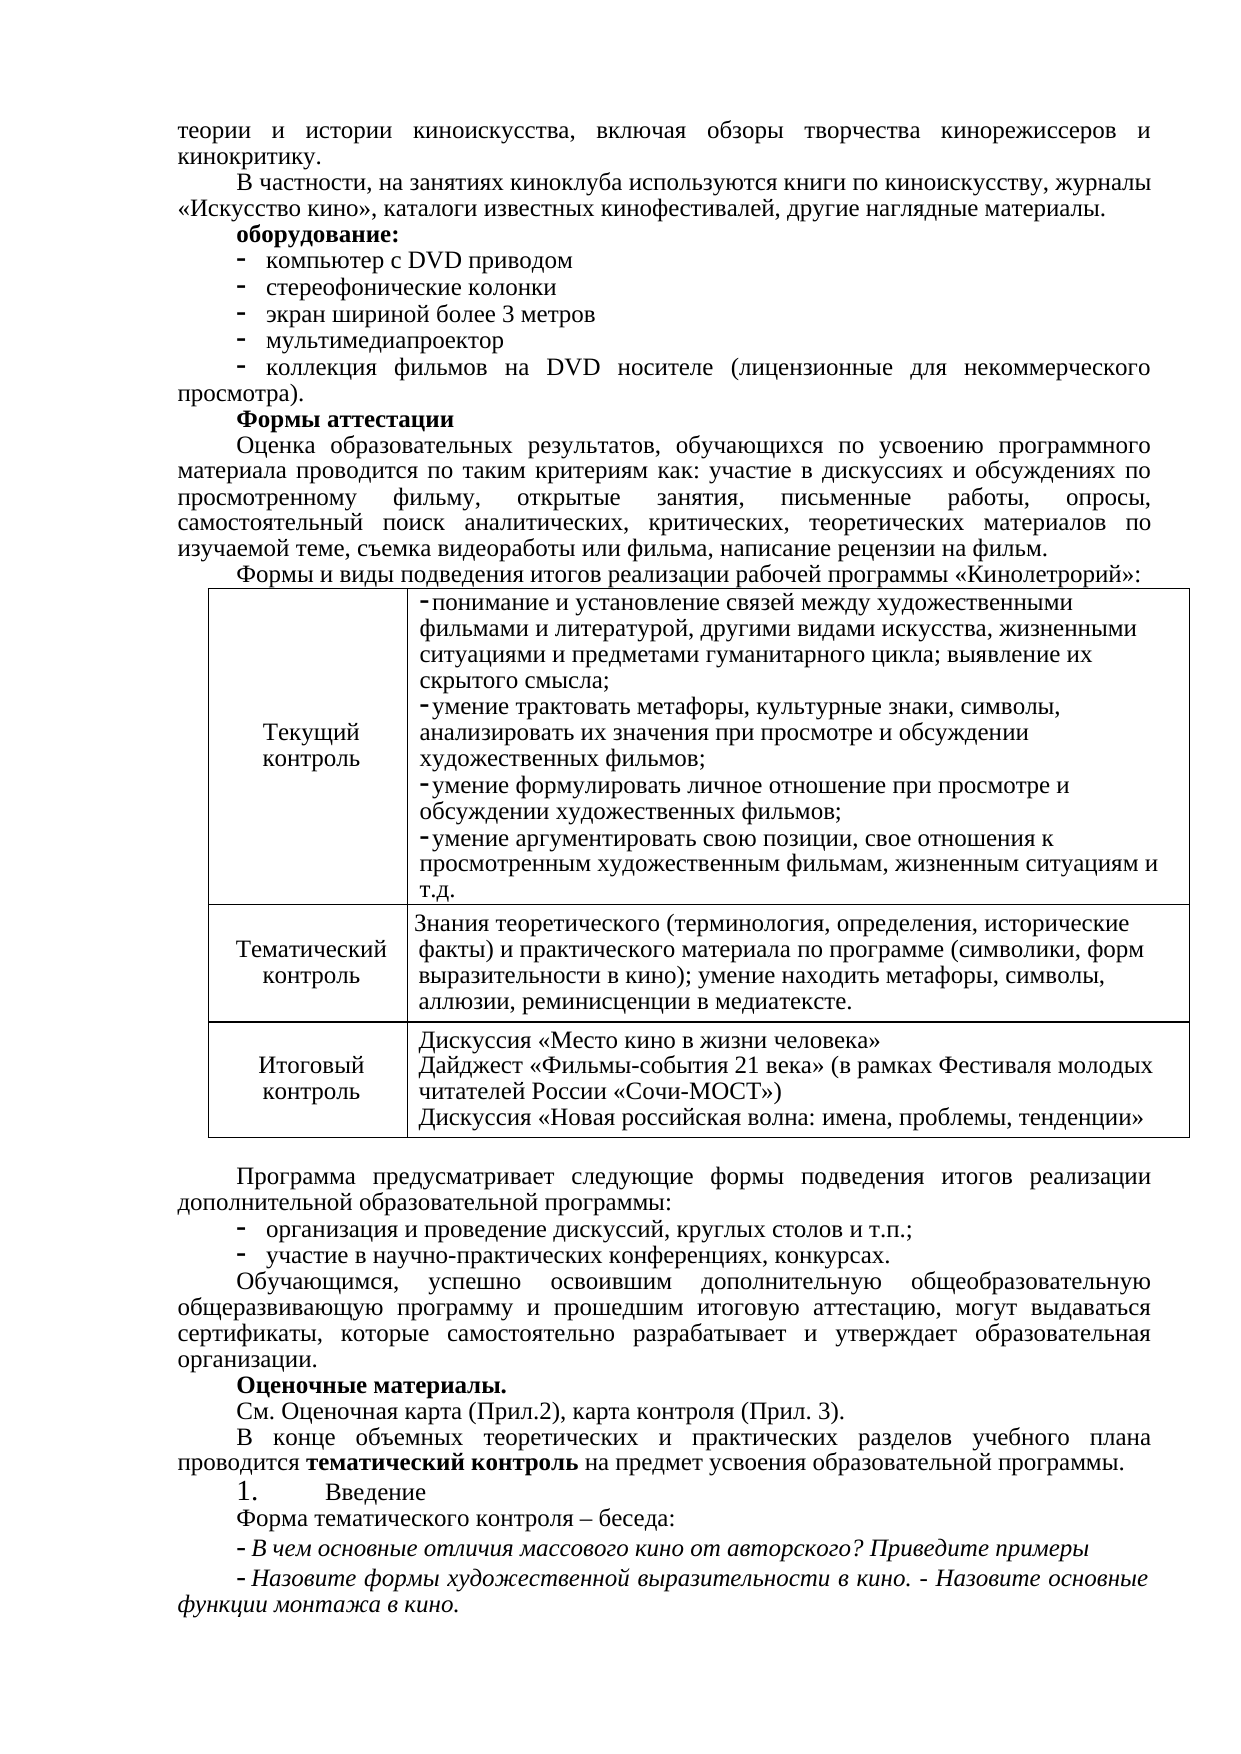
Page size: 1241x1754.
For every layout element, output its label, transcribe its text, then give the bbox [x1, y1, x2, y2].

text Программа предусматривает следующие формы подведения итогов реализации дополнительной образовательной программы: [177, 1164, 1152, 1216]
text В частности, на занятиях киноклуба используются книги по киноискусству, журналы «Искусство кино», каталоги известных кинофестивалей, другие наглядные материалы. [177, 170, 1152, 222]
list мультимедиапроектор [177, 327, 1152, 354]
text оборудование: [178, 222, 1094, 247]
table_cell Итоговый контроль [209, 1023, 407, 1137]
table_header понимание и установление связей между художественными фильмами и литературой, другими видами искусства, жизненными ситуациями и предметами гуманитарного цикла; выявление их скрытого смысла; умение трактовать метафоры, культурные знаки, символы, анализировать их значения при просмотре и обсуждении художественных фильмов; умение формулировать личное отношение при просмотре и обсуждении художественных фильмов; умение аргументировать свою позиции, свое отношения к просмотренным художественным фильмам, жизненным ситуациям и т.д. [408, 589, 1189, 904]
table_cell Знания теоретического (терминология, определения, исторические факты) и практического материала по программе (символики, форм выразительности в кино); умение находить метафоры, символы, аллюзии, реминисценции в медиатексте. [408, 905, 1189, 1021]
table_header Текущий контроль [209, 589, 407, 904]
list Назовите формы художественной выразительности в кино. - Назовите основные функции монтажа в кино. [177, 1562, 1152, 1618]
table_cell Дискуссия «Место кино в жизни человека» Дайджест «Фильмы-события 21 века» (в рамках Фестиваля молодых читателей России «Сочи-МОСТ») Дискуссия «Новая российская волна: имена, проблемы, тенденции» [408, 1023, 1189, 1137]
text Оценочные материалы. [177, 1373, 1094, 1398]
list коллекция фильмов на DVD носителе (лицензионные для некоммерческого просмотра). [177, 354, 1152, 407]
list Введение [177, 1476, 1152, 1506]
list организация и проведение дискуссий, круглых столов и т.п.; [177, 1216, 1152, 1242]
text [177, 118, 1152, 170]
list участие в научно-практических конференциях, конкурсах. [177, 1242, 1152, 1269]
list компьютер с DVD приводом [177, 247, 1152, 274]
text Форма тематического контроля – беседа: [177, 1506, 1152, 1532]
text Формы и виды подведения итогов реализации рабочей программы «Кинолетрорий»: [177, 562, 1152, 588]
text Формы аттестации [177, 407, 1094, 433]
text В конце объемных теоретических и практических разделов учебного плана проводится тематический контроль на предмет усвоения образовательной программы. [177, 1424, 1152, 1476]
list В чем основные отличия массового кино от авторского? Приведите примеры [177, 1532, 1152, 1562]
list экран шириной более 3 метров [177, 301, 1152, 327]
list стереофонические колонки [177, 274, 1152, 301]
text Обучающимся, успешно освоившим дополнительную общеобразовательную общеразвивающую программу и прошедшим итоговую аттестацию, могут выдаваться сертификаты, которые самостоятельно разрабатывает и утверждает образовательная организации. [177, 1269, 1152, 1373]
text См. Оценочная карта (Прил.2), карта контроля (Прил. 3). [177, 1398, 1152, 1424]
table_cell Тематический контроль [209, 905, 407, 1021]
text Оценка образовательных результатов, обучающихся по усвоению программного материала проводится по таким критериям как: участие в дискуссиях и обсуждениях по просмотренному фильму, открытые занятия, письменные работы, опросы, самостоятельный поиск аналитических, критических, теоретических материалов по изучаемой теме, съемка видеоработы или фильма, написание рецензии на фильм. [177, 433, 1152, 562]
